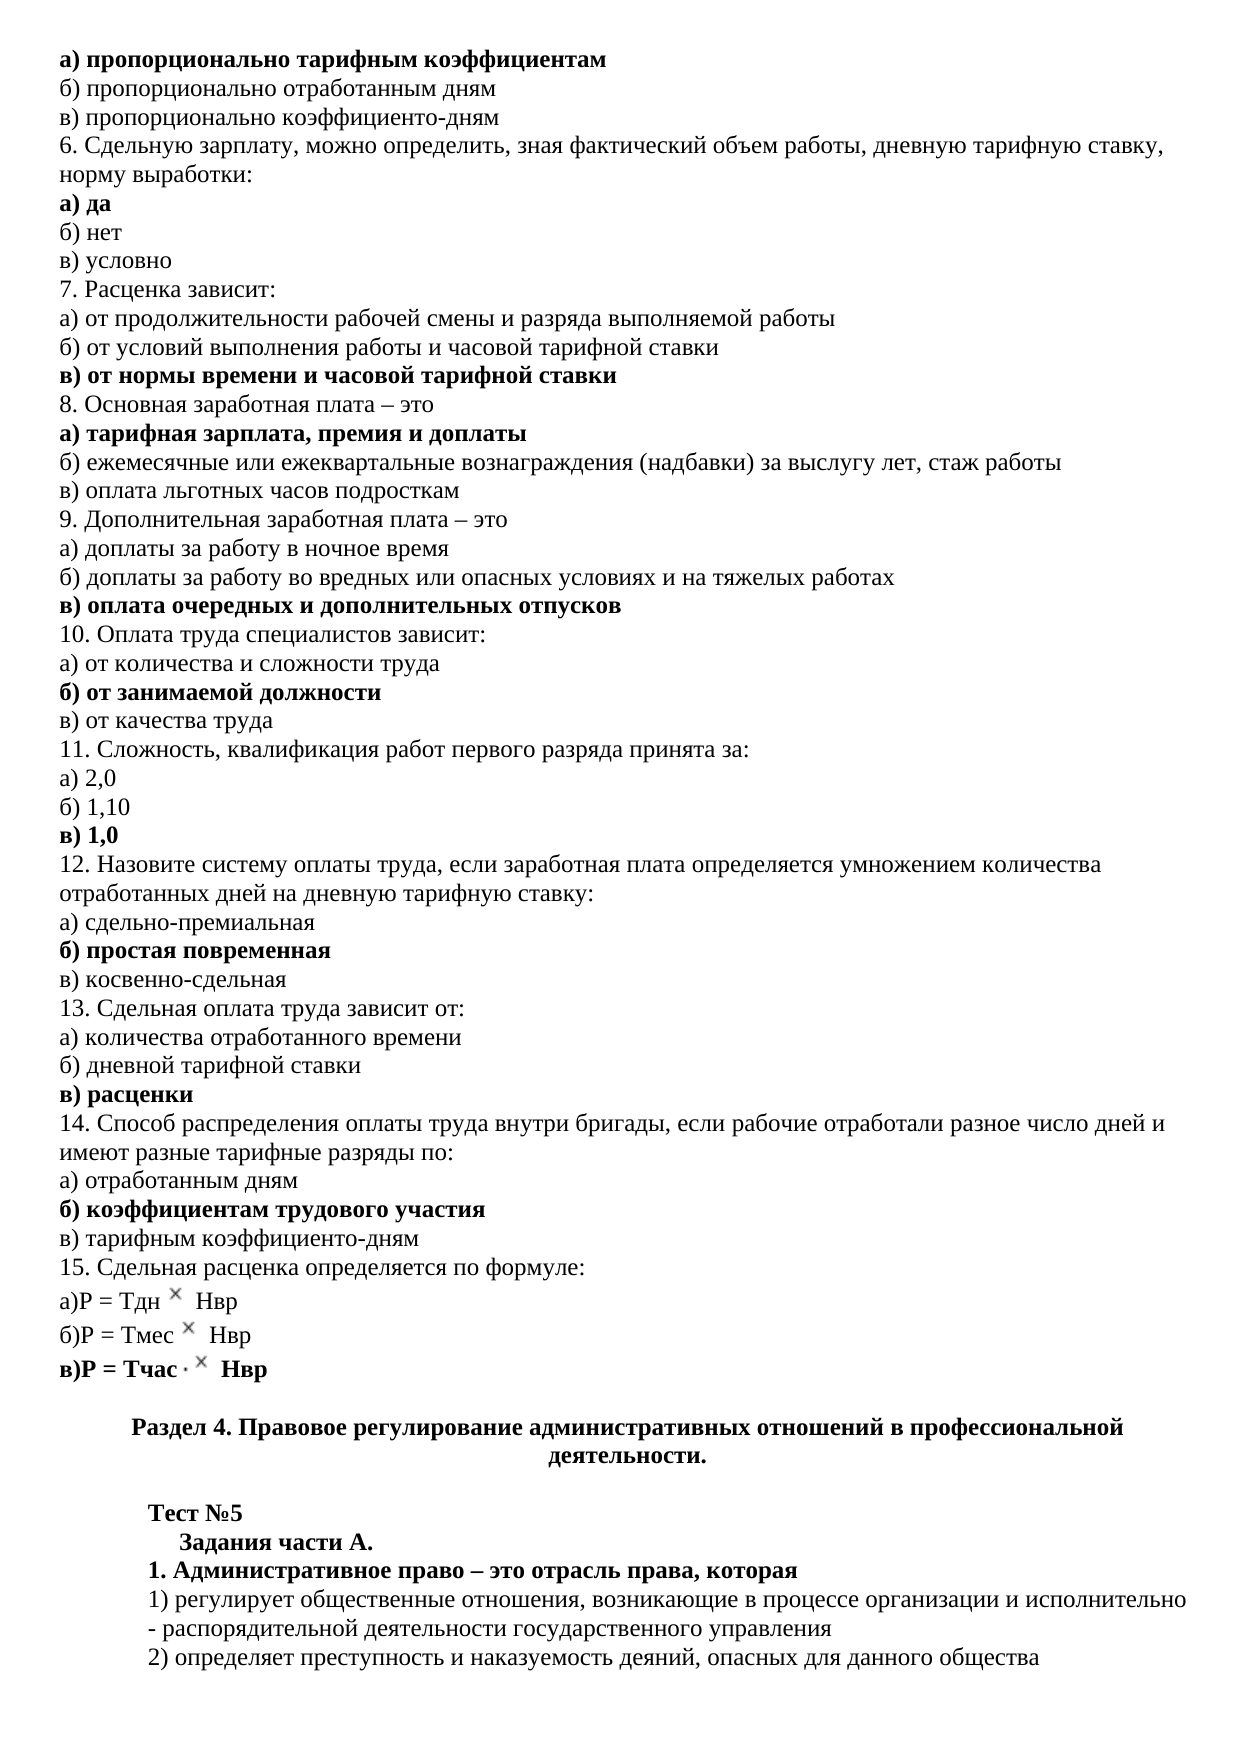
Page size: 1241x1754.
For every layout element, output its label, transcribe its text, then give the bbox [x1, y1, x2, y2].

text 6. Сдельную зарплату, можно определить, зная фактический объем работы, дневную тарифную ставку, норму выработки: [59, 131, 1196, 188]
text а) тарифная зарплата, премия и доплаты [59, 418, 1196, 447]
text а) 2,0 [59, 763, 1196, 792]
text а) да [59, 188, 1196, 217]
text а) сдельно-премиальная [59, 907, 1196, 936]
text б) доплаты за работу во вредных или опасных условиях и на тяжелых работах [59, 562, 1196, 591]
text б) нет [59, 217, 1196, 246]
text Раздел 4. Правовое регулирование административных отношений в профессиональной деятельности. [59, 1412, 1196, 1469]
text 1. Административное право – это отрасль права, которая [148, 1556, 1196, 1584]
picture [173, 1314, 203, 1344]
picture [177, 1348, 215, 1378]
text в) косвенно-сдельная [59, 964, 1196, 993]
text б) пропорционально отработанным дням [59, 73, 1196, 102]
text а) пропорционально тарифным коэффициентам [59, 44, 1196, 73]
text в) условно [59, 246, 1196, 274]
text в) от качества труда [59, 706, 1196, 734]
text 1) регулирует общественные отношения, возникающие в процессе организации и исполнительно - распорядительной деятельности государственного управления [148, 1584, 1196, 1642]
text а) отработанным дням [59, 1166, 1196, 1194]
text в) расценки [59, 1079, 1196, 1108]
text 10. Оплата труда специалистов зависит: [59, 619, 1196, 648]
text в) 1,0 [59, 821, 1196, 849]
text а)Р = Тдн Нвр [59, 1281, 1196, 1315]
text а) доплаты за работу в ночное время [59, 533, 1196, 562]
text б) коэффициентам трудового участия [59, 1194, 1196, 1223]
text в) от нормы времени и часовой тарифной ставки [59, 361, 1196, 389]
text в) пропорционально коэффициенто-дням [59, 102, 1196, 131]
text 11. Сложность, квалификация работ первого разряда принята за: [59, 734, 1196, 763]
text б) 1,10 [59, 792, 1196, 821]
text б) дневной тарифной ставки [59, 1051, 1196, 1079]
text б) ежемесячные или ежеквартальные вознаграждения (надбавки) за выслугу лет, стаж работы [59, 447, 1196, 476]
picture [160, 1280, 190, 1310]
text б) простая повременная [59, 936, 1196, 964]
text 7. Расценка зависит: [59, 274, 1196, 303]
text в) оплата очередных и дополнительных отпусков [59, 591, 1196, 619]
text в) оплата льготных часов подросткам [59, 476, 1196, 504]
text 13. Сдельная оплата труда зависит от: [59, 993, 1196, 1022]
text 15. Сдельная расценка определяется по формуле: [59, 1252, 1196, 1281]
text 14. Способ распределения оплаты труда внутри бригады, если рабочие отработали разное число дней и имеют разные тарифные разряды по: [59, 1108, 1196, 1166]
text 2) определяет преступность и наказуемость деяний, опасных для данного общества [148, 1642, 1196, 1671]
text б) от занимаемой должности [59, 677, 1196, 706]
text б)Р = Тмес Нвр [59, 1315, 1196, 1349]
text а) количества отработанного времени [59, 1022, 1196, 1051]
text в)Р = Тчас Нвр [59, 1349, 1196, 1383]
text 9. Дополнительная заработная плата – это [59, 504, 1196, 533]
text а) от продолжительности рабочей смены и разряда выполняемой работы [59, 303, 1196, 332]
text 12. Назовите систему оплаты труда, если заработная плата определяется умножением количества отработанных дней на дневную тарифную ставку: [59, 849, 1196, 907]
text в) тарифным коэффициенто-дням [59, 1223, 1196, 1252]
text Тест №5 [148, 1498, 1196, 1527]
text Задания части А. [148, 1527, 1196, 1556]
text 8. Основная заработная плата – это [59, 389, 1196, 418]
text б) от условий выполнения работы и часовой тарифной ставки [59, 332, 1196, 361]
text а) от количества и сложности труда [59, 648, 1196, 677]
